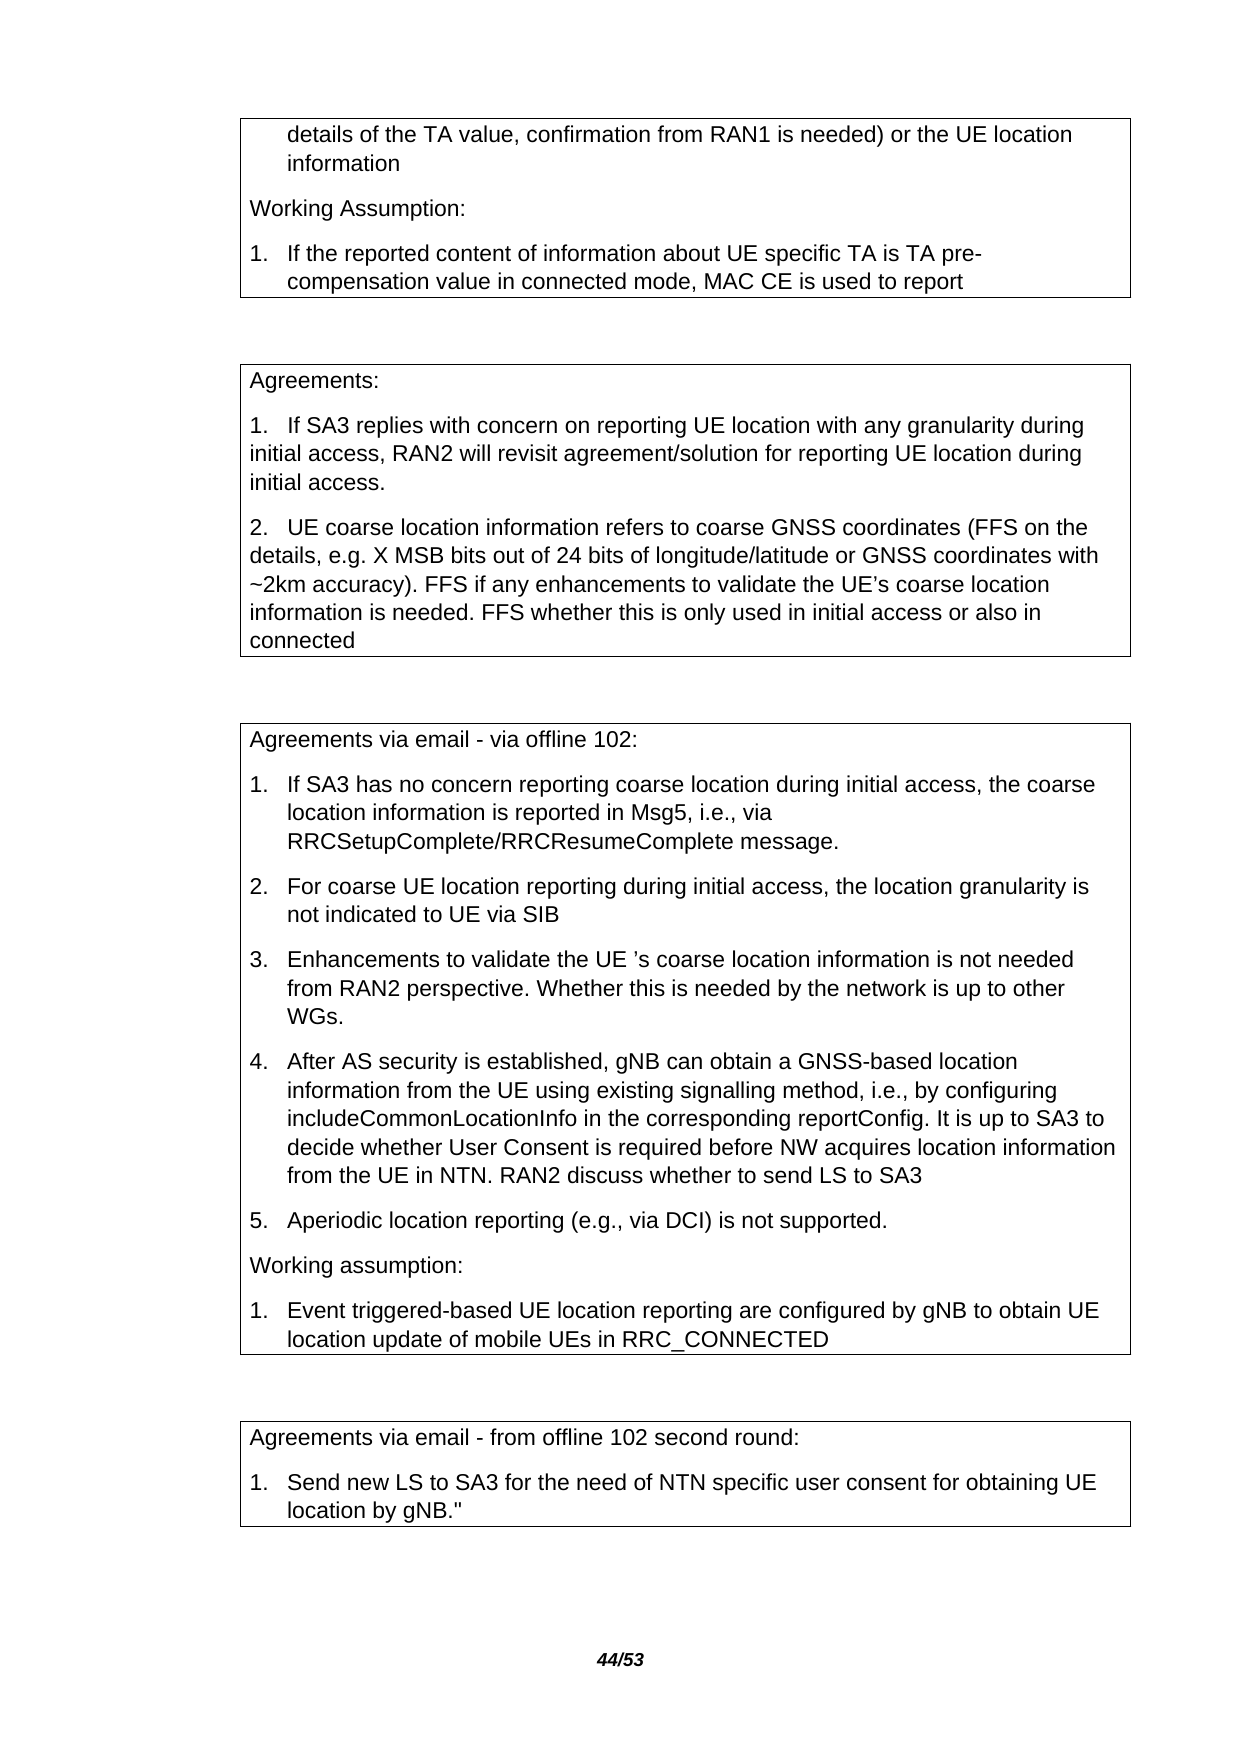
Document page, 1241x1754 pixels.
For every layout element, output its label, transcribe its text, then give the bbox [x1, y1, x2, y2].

list Enhancements to validate the UE ’s coarse location information is not needed from RAN2 perspective. Whether this is needed by the network is up to other WGs. [241, 943, 1130, 1029]
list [241, 119, 1130, 176]
text 2. UE coarse location information refers to coarse GNSS coordinates (FFS on the details, e.g. X MSB bits out of 24 bits of longitude/latitude or GNSS coordinates with ~2km accuracy). FFS if any enhancements to validate the UE’s coarse location information is needed. FFS whether this is only used in initial access or also in connected [241, 511, 1130, 656]
text Agreements via email - via offline 102: [241, 724, 1130, 752]
list Send new LS to SA3 for the need of NTN specific user consent for obtaining UE location by gNB." [241, 1466, 1130, 1526]
text Working Assumption: [241, 192, 1130, 221]
text Agreements: [241, 365, 1130, 393]
list If the reported content of information about UE specific TA is TA pre-compensation value in connected mode, MAC CE is used to report [241, 237, 1130, 297]
list If SA3 has no concern reporting coarse location during initial access, the coarse location information is reported in Msg5, i.e., via RRCSetupComplete/RRCResumeComplete message. [241, 768, 1130, 854]
list For coarse UE location reporting during initial access, the location granularity is not indicated to UE via SIB [241, 869, 1130, 927]
text Working assumption: [241, 1249, 1130, 1278]
text 1. If SA3 replies with concern on reporting UE location with any granularity during initial access, RAN2 will revisit agreement/solution for reporting UE location during initial access. [241, 408, 1130, 495]
list Event triggered-based UE location reporting are configured by gNB to obtain UE location update of mobile UEs in RRC_CONNECTED [241, 1294, 1130, 1354]
list After AS security is established, gNB can obtain a GNSS-based location information from the UE using existing signalling method, i.e., by configuring includeCommonLocationInfo in the corresponding reportConfig. It is up to SA3 to decide whether User Consent is required before NW acquires location information from the UE in NTN. RAN2 discuss whether to send LS to SA3 [241, 1045, 1130, 1188]
list Aperiodic location reporting (e.g., via DCI) is not supported. [241, 1204, 1130, 1233]
text Agreements via email - from offline 102 second round: [241, 1422, 1130, 1450]
